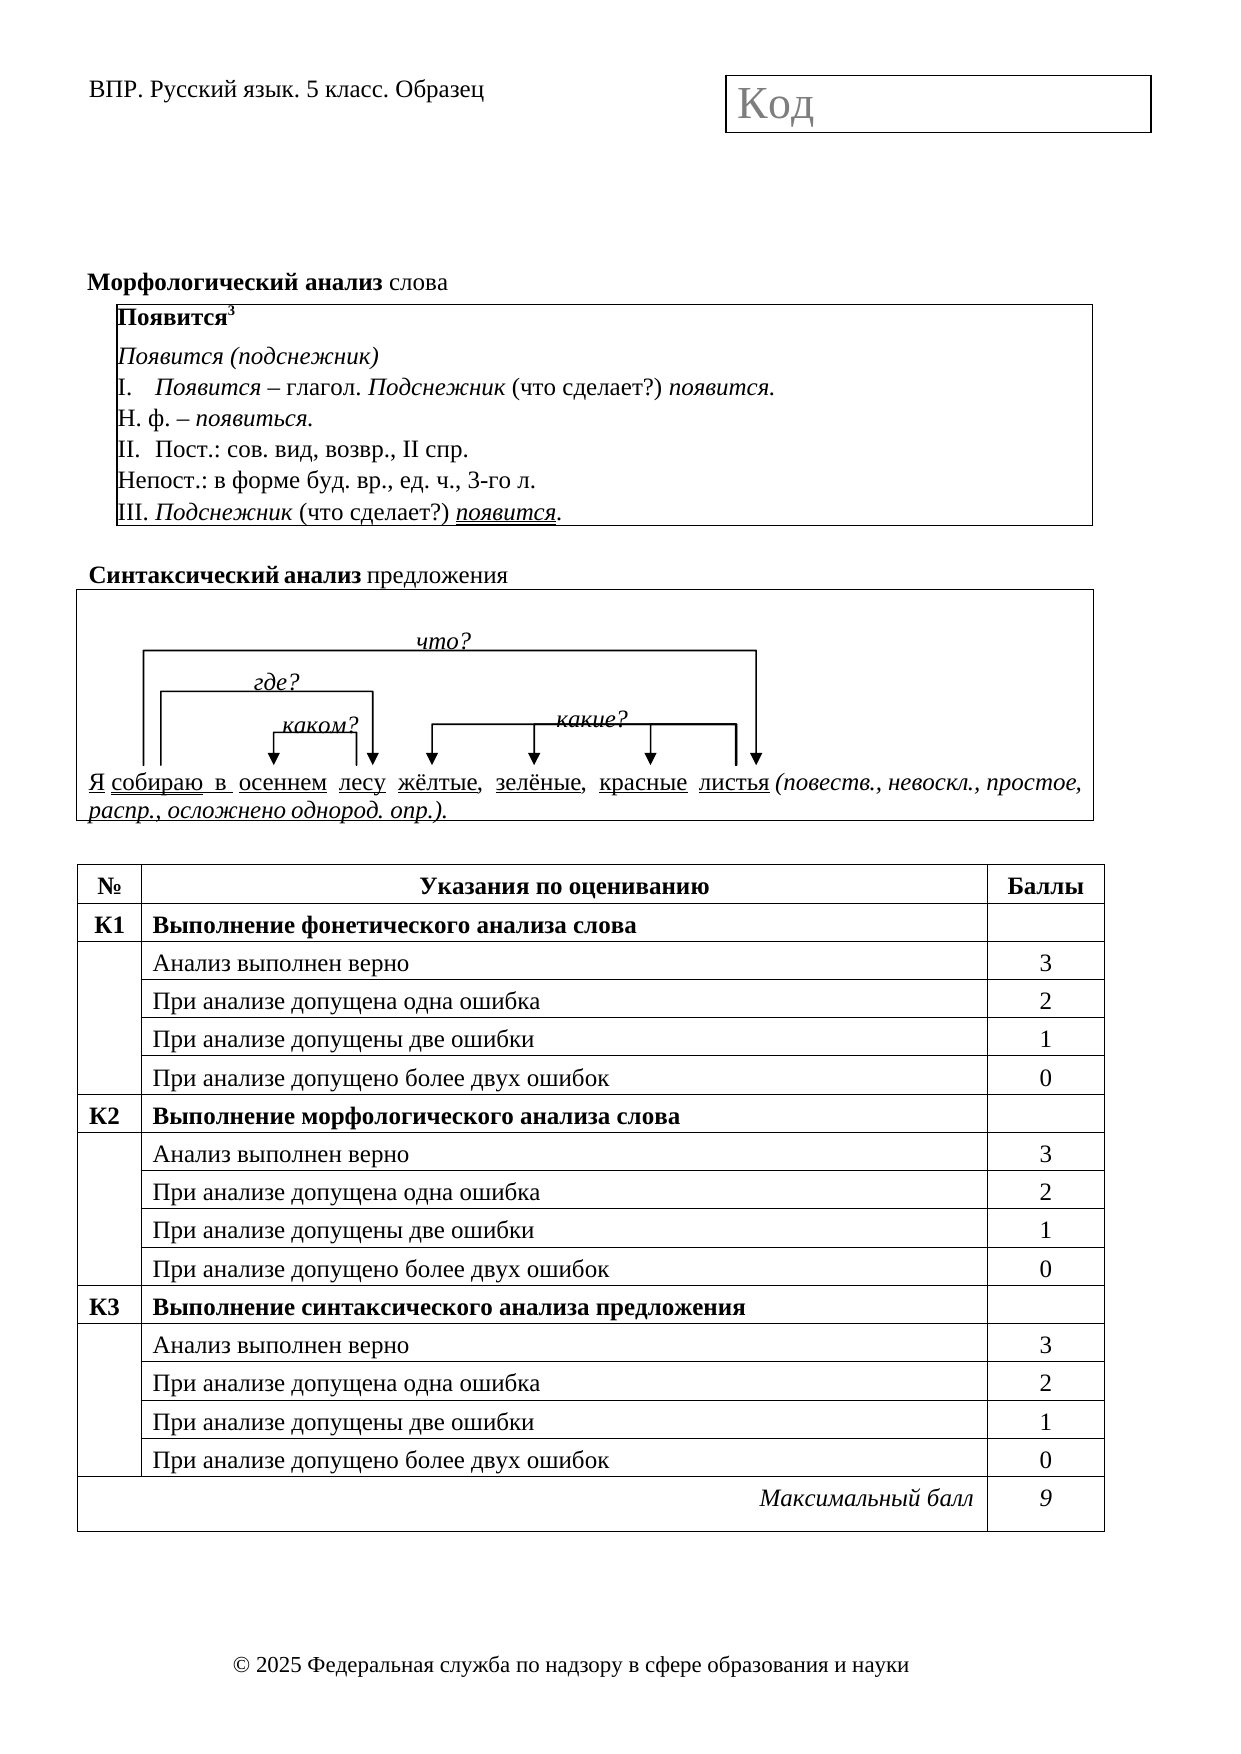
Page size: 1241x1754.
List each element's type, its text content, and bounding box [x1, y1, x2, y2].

table_cell [78, 1477, 141, 1531]
text Появится3 [118, 305, 1092, 331]
table_cell Выполнение фонетического анализа слова [142, 904, 987, 941]
table_cell 2 [988, 1362, 1104, 1399]
table_cell При анализе допущено более двух ошибок [142, 1056, 987, 1094]
table_cell К3 [78, 1286, 141, 1323]
table_cell При анализе допущена одна ошибка [142, 1171, 987, 1208]
table_cell 3 [988, 1324, 1104, 1361]
table_cell Выполнение морфологического анализа слова [142, 1095, 987, 1132]
table_cell 2 [988, 1171, 1104, 1208]
table_cell 2 [988, 980, 1104, 1017]
table_cell [988, 1286, 1104, 1323]
table_cell 3 [988, 942, 1104, 979]
table_cell [988, 1095, 1104, 1132]
text Появится (подснежник) [118, 340, 1092, 370]
list Пост.: сов. вид, возвр., II спр. [118, 433, 1092, 463]
table_cell [78, 1133, 141, 1285]
table_header Указания по оцениванию [142, 865, 987, 902]
table_cell 1 [988, 1018, 1104, 1055]
table_cell Анализ выполнен верно [142, 942, 987, 979]
table_cell 0 [988, 1248, 1104, 1285]
table_cell 1 [988, 1401, 1104, 1438]
table_header Баллы [988, 865, 1104, 902]
text Непост.: в форме буд. вр., ед. ч., 3-го л. [118, 464, 1092, 494]
table_cell При анализе допущены две ошибки [142, 1018, 987, 1055]
list Появится – глагол. Подснежник (что сделает?) появится. [118, 371, 1092, 401]
table_cell Выполнение синтаксического анализа предложения [142, 1286, 987, 1323]
table_header № [78, 865, 141, 902]
table_cell К2 [78, 1095, 141, 1132]
table_cell 0 [988, 1056, 1104, 1094]
table_cell При анализе допущено более двух ошибок [142, 1439, 987, 1476]
table_cell К1 [78, 904, 141, 941]
table_cell При анализе допущено более двух ошибок [142, 1248, 987, 1285]
table_cell [78, 1324, 141, 1476]
table_cell При анализе допущена одна ошибка [142, 980, 987, 1017]
text Н. ф. – появиться. [118, 402, 1092, 432]
table_cell [988, 904, 1104, 941]
table_cell Анализ выполнен верно [142, 1324, 987, 1361]
table_cell Анализ выполнен верно [142, 1133, 987, 1170]
table_cell 3 [988, 1133, 1104, 1170]
table_cell [78, 942, 141, 1094]
text Морфологический анализ слова [87, 267, 1092, 296]
table_cell При анализе допущены две ошибки [142, 1209, 987, 1247]
table_cell При анализе допущена одна ошибка [142, 1362, 987, 1399]
list Подснежник (что сделает?) появится. [118, 496, 1092, 525]
table_cell 1 [988, 1209, 1104, 1247]
table_cell 0 [988, 1439, 1104, 1476]
table_cell Максимальный балл [141, 1477, 987, 1531]
table_cell 9 [988, 1477, 1104, 1531]
table_cell При анализе допущены две ошибки [142, 1401, 987, 1438]
